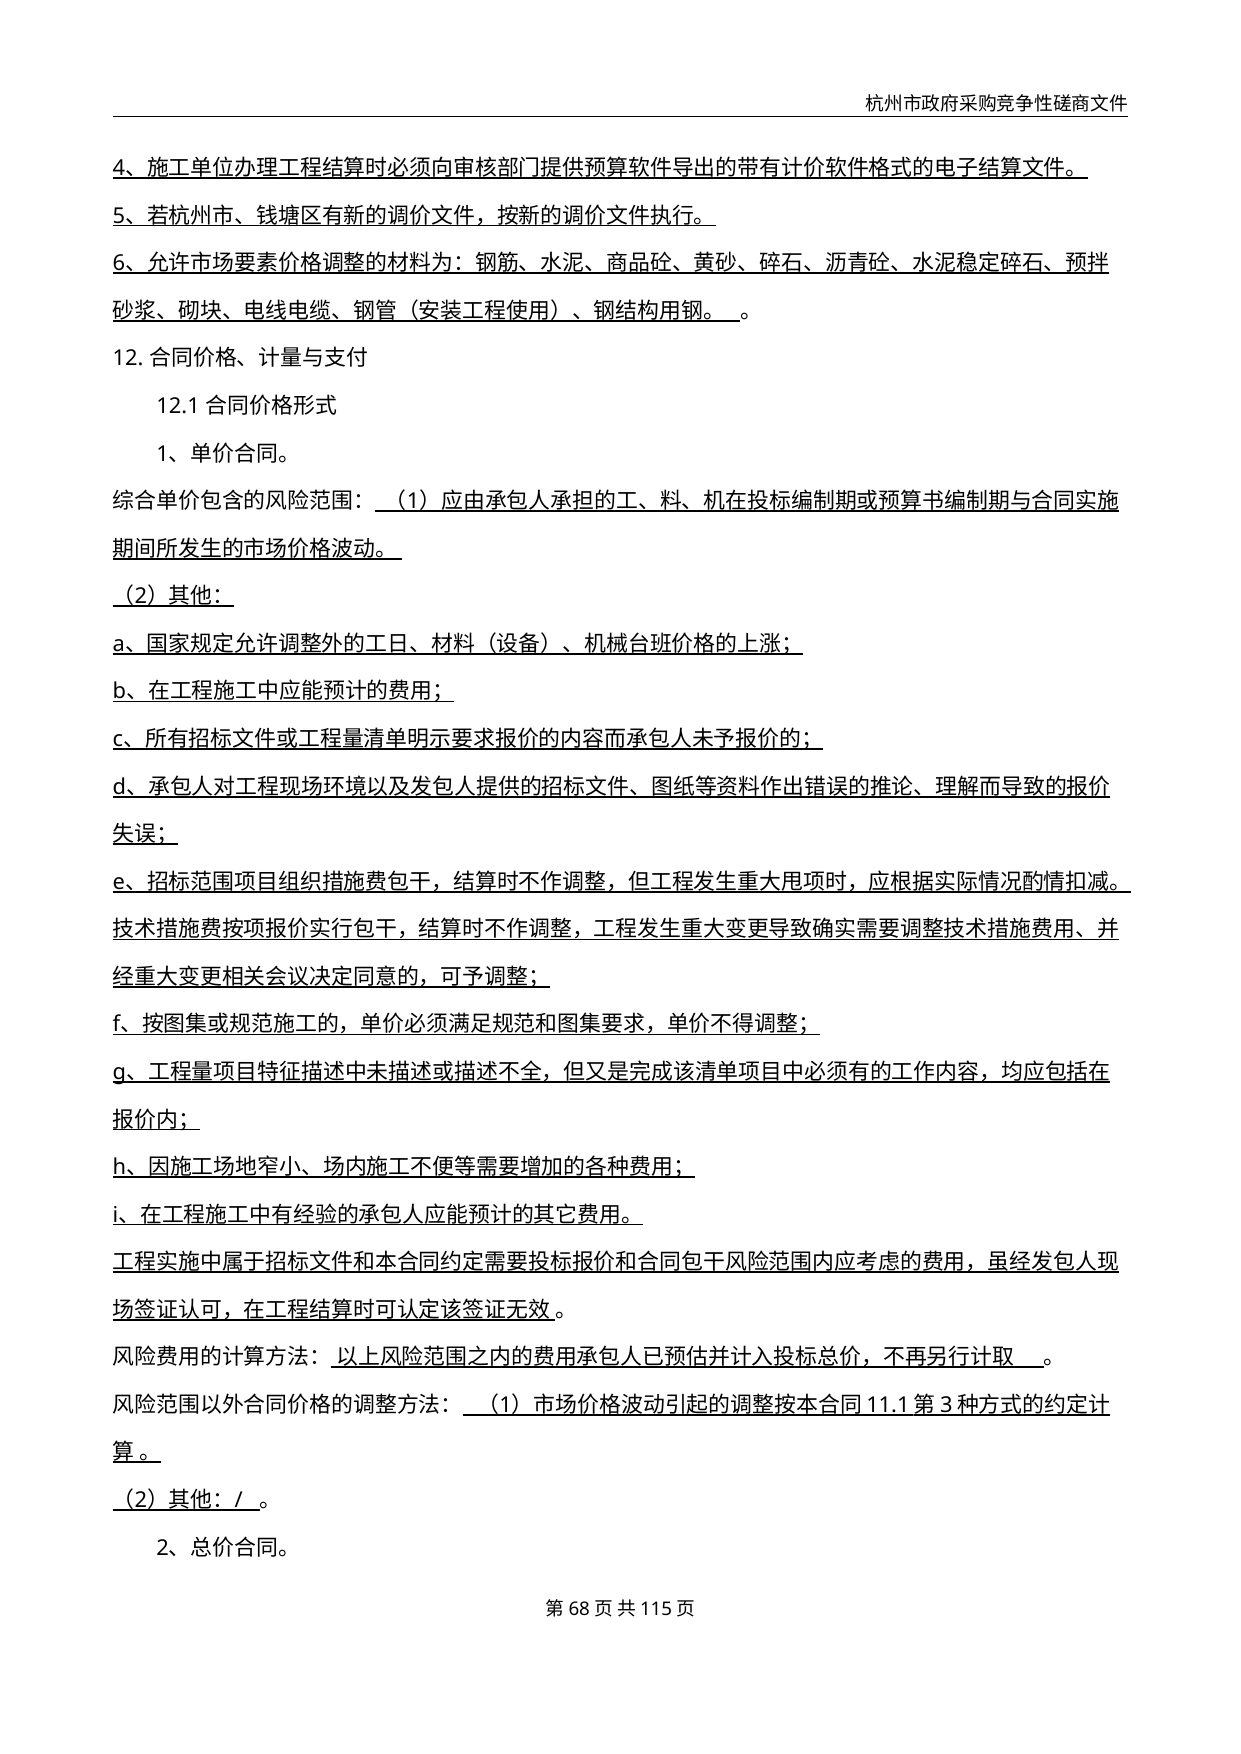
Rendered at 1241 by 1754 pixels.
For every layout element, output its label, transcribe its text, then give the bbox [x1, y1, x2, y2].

text 5、若杭州市、钱塘区有新的调价文件，按新的调价文件执行。 [112, 198, 1128, 229]
text 综合单价包含的风险范围： （1）应由承包人承担的工、料、机在投标编制期或预算书编制期与合同实施期间所发生的市场价格波动。 [112, 483, 1128, 562]
text g、工程量项目特征描述中未描述或描述不全，但又是完成该清单项目中必须有的工作内容，均应包括在报价内； [112, 1054, 1128, 1133]
text a、国家规定允许调整外的工日、材料（设备）、机械台班价格的上涨； [112, 626, 1128, 658]
text f、按图集或规范施工的，单价必须满足规范和图集要求，单价不得调整； [112, 1006, 1128, 1038]
text d、承包人对工程现场环境以及发包人提供的招标文件、图纸等资料作出错误的推论、理解而导致的报价失误； [112, 769, 1128, 848]
text i、在工程施工中有经验的承包人应能预计的其它费用。 [112, 1197, 1128, 1228]
text 风险范围以外合同价格的调整方法： （1）市场价格波动引起的调整按本合同11.1第3种方式的约定计算 。 [112, 1387, 1128, 1466]
text 2、总价合同。 [112, 1529, 1128, 1561]
text 工程实施中属于招标文件和本合同约定需要投标报价和合同包干风险范围内应考虑的费用，虽经发包人现场签证认可，在工程结算时可认定该签证无效 。 [112, 1244, 1128, 1323]
text e、招标范围项目组织措施费包干，结算时不作调整，但工程发生重大甩项时，应根据实际情况酌情扣减。技术措施费按项报价实行包干，结算时不作调整，工程发生重大变更导致确实需要调整技术措施费用、并经重大变更相关会议决定同意的，可予调整； [112, 892, 1128, 991]
text 12. 合同价格、计量与支付 [112, 340, 1128, 372]
text 6、允许市场要素价格调整的材料为：钢筋、水泥、商品砼、黄砂、碎石、沥青砼、水泥稳定碎石、预拌砂浆、砌块、电线电缆、钢管（安装工程使用）、钢结构用钢。 。 [112, 245, 1128, 324]
text 风险费用的计算方法： 以上风险范围之内的费用承包人已预估并计入投标总价，不再另行计取 。 [112, 1339, 1128, 1371]
text h、因施工场地窄小、场内施工不便等需要增加的各种费用； [112, 1149, 1128, 1181]
text （2）其他：/ 。 [112, 1482, 1128, 1514]
text c、所有招标文件或工程量清单明示要求报价的内容而承包人未予报价的； [112, 721, 1128, 753]
text 4、施工单位办理工程结算时必须向审核部门提供预算软件导出的带有计价软件格式的电子结算文件。 [112, 150, 1128, 182]
text 1、单价合同。 [112, 436, 1128, 467]
text （2）其他： [112, 578, 1128, 610]
text b、在工程施工中应能预计的费用； [112, 673, 1128, 705]
text e、招标范围项目组织措施费包干，结算时不作调整，但工程发生重大甩项时，应根据实际情况酌情扣减。技术措施费按项报价实行包干，结算时不作调整，工程发生重大变更导致确实需要调整技术措施费用、并经重大变更相关会议决定同意的，可予调整； [112, 864, 1128, 891]
text 12.1 合同价格形式 [112, 388, 1128, 420]
